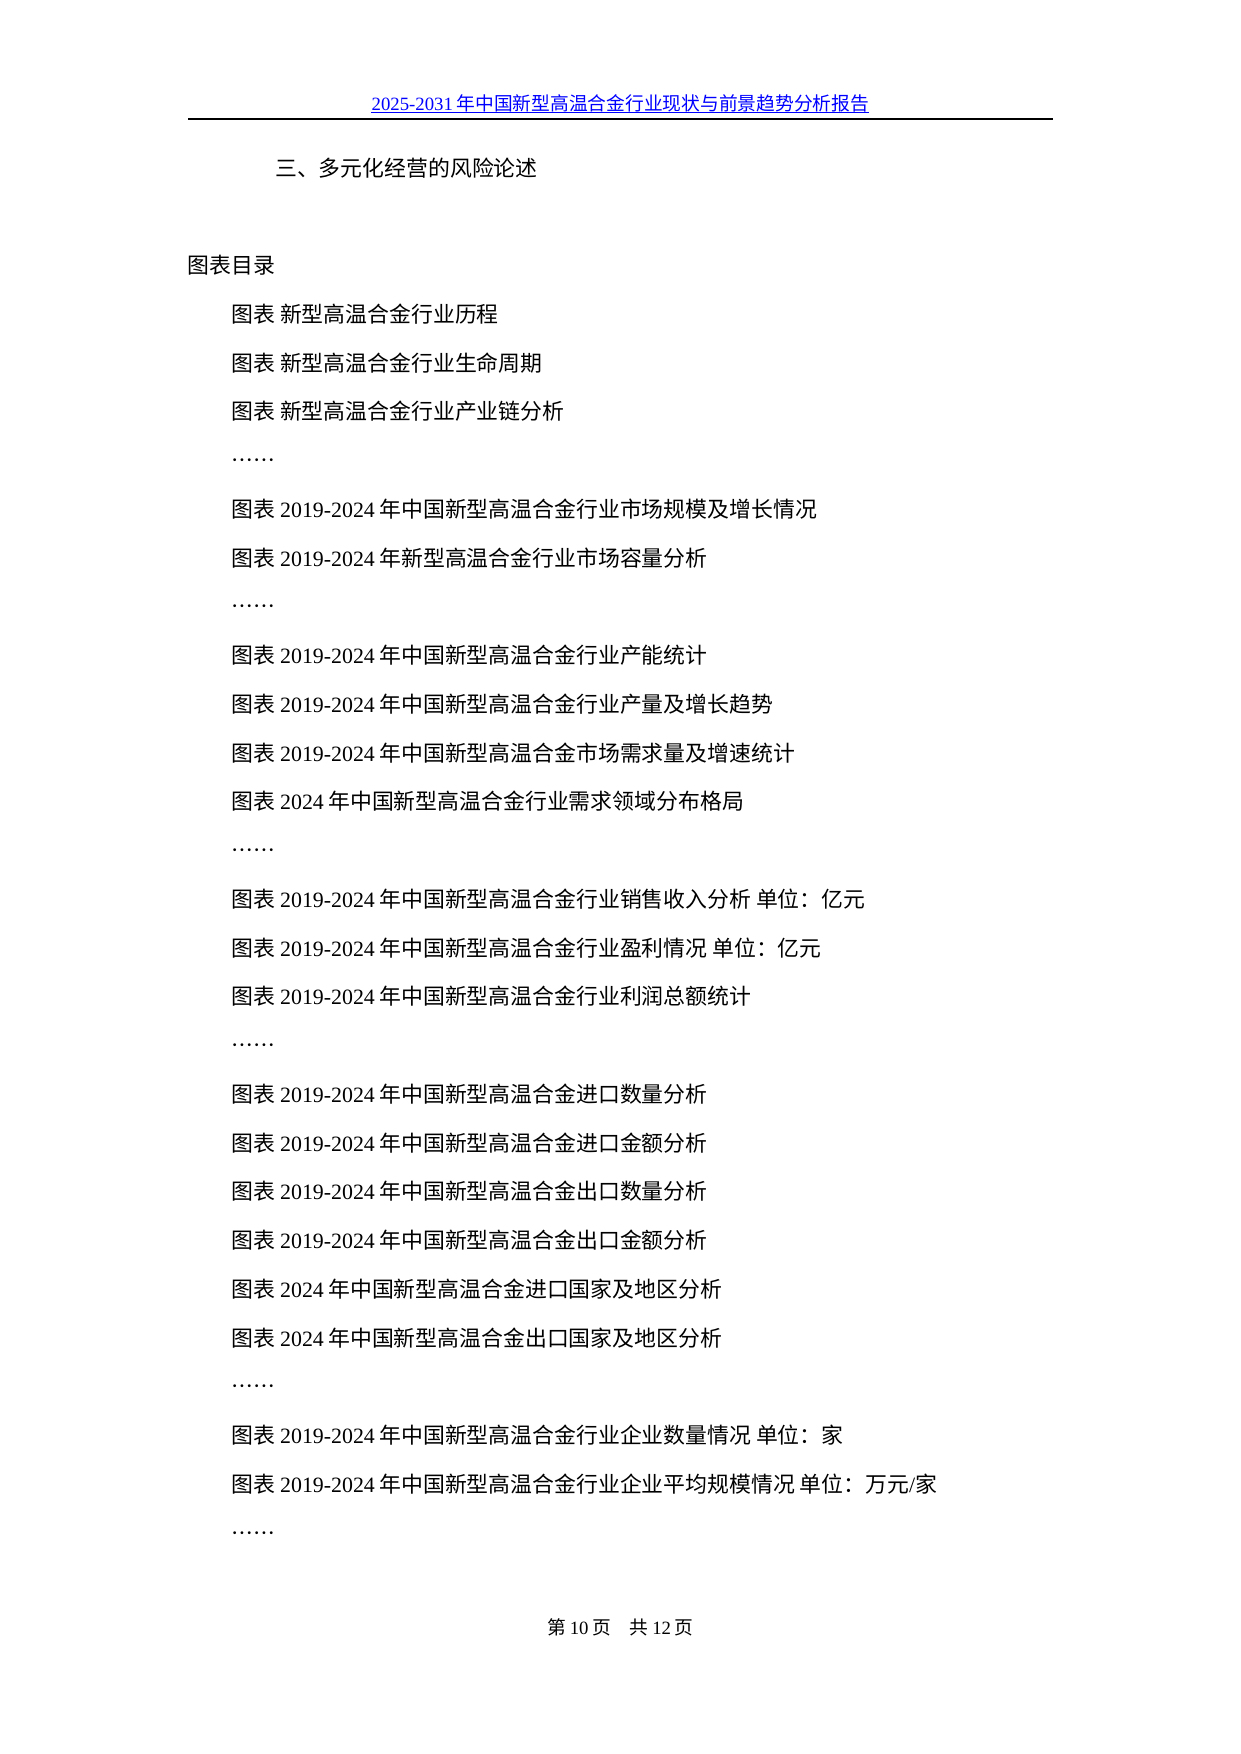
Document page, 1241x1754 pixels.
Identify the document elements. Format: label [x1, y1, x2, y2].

text [187, 150, 1053, 1548]
